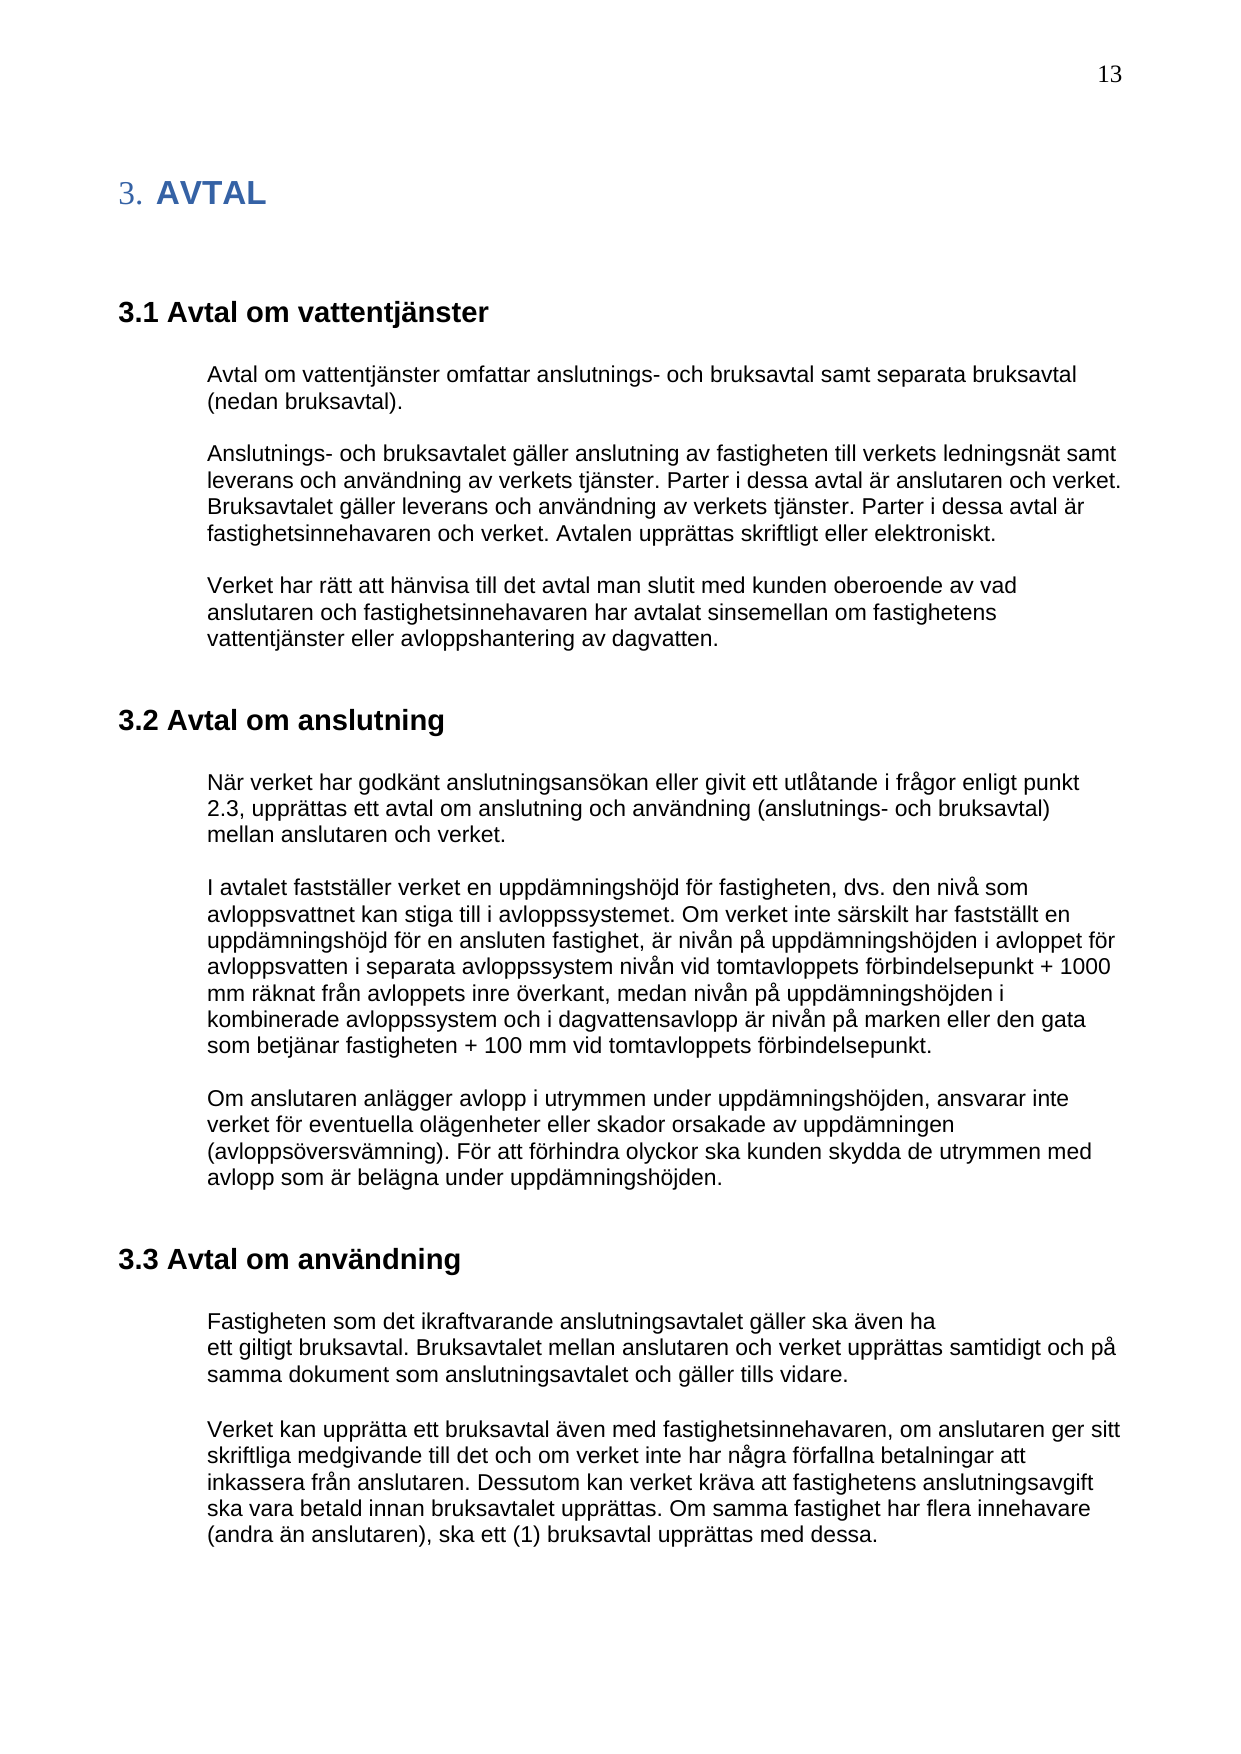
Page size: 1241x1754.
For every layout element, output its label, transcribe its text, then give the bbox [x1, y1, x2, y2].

text ett giltigt bruksavtal. Bruksavtalet mellan anslutaren och verket upprättas samtidigt och på samma dokument som anslutningsavtalet och gäller tills vidare. [207, 1334, 1122, 1387]
text I avtalet fastställer verket en uppdämningshöjd för fastigheten, dvs. den nivå som avloppsvattnet kan stiga till i avloppssystemet. Om verket inte särskilt har fastställt en uppdämningshöjd för en ansluten fastighet, är nivån på uppdämningshöjden i avloppet för avloppsvatten i separata avloppssystem nivån vid tomtavloppets förbindelsepunkt + 1000 mm räknat från avloppets inre överkant, medan nivån på uppdämningshöjden i kombinerade avloppssystem och i dagvattensavlopp är nivån på marken eller den gata som betjänar fastigheten + 100 mm vid tomtavloppets förbindelsepunkt. [207, 874, 1122, 1059]
subtitle 3.1 Avtal om vattentjänster [118, 295, 1122, 329]
text När verket har godkänt anslutningsansökan eller givit ett utlåtande i frågor enligt punkt 2.3, upprättas ett avtal om anslutning och användning (anslutnings- och bruksavtal) mellan anslutaren och verket. [207, 769, 1122, 848]
subtitle AVTAL [118, 173, 1122, 211]
subtitle 3.3 Avtal om användning [118, 1242, 1122, 1275]
text Fastigheten som det ikraftvarande anslutningsavtalet gäller ska även ha [207, 1308, 1122, 1334]
subtitle 3.2 Avtal om anslutning [118, 703, 1122, 736]
text Anslutnings- och bruksavtalet gäller anslutning av fastigheten till verkets ledningsnät samt leverans och användning av verkets tjänster. Parter i dessa avtal är anslutaren och verket. Bruksavtalet gäller leverans och användning av verkets tjänster. Parter i dessa avtal är fastighetsinnehavaren och verket. Avtalen upprättas skriftligt eller elektroniskt. [207, 440, 1122, 546]
text Verket kan upprätta ett bruksavtal även med fastighetsinnehavaren, om anslutaren ger sitt skriftliga medgivande till det och om verket inte har några förfallna betalningar att inkassera från anslutaren. Dessutom kan verket kräva att fastighetens anslutningsavgift ska vara betald innan bruksavtalet upprättas. Om samma fastighet har flera innehavare (andra än anslutaren), ska ett (1) bruksavtal upprättas med dessa. [207, 1416, 1122, 1547]
text Om anslutaren anlägger avlopp i utrymmen under uppdämningshöjden, ansvarar inte verket för eventuella olägenheter eller skador orsakade av uppdämningen (avloppsöversvämning). För att förhindra olyckor ska kunden skydda de utrymmen med avlopp som är belägna under uppdämningshöjden. [207, 1085, 1122, 1190]
text Verket har rätt att hänvisa till det avtal man slutit med kunden oberoende av vad anslutaren och fastighetsinnehavaren har avtalat sinsemellan om fastighetens vattentjänster eller avloppshantering av dagvatten. [207, 572, 1122, 651]
text Avtal om vattentjänster omfattar anslutnings- och bruksavtal samt separata bruksavtal (nedan bruksavtal). [207, 361, 1122, 414]
